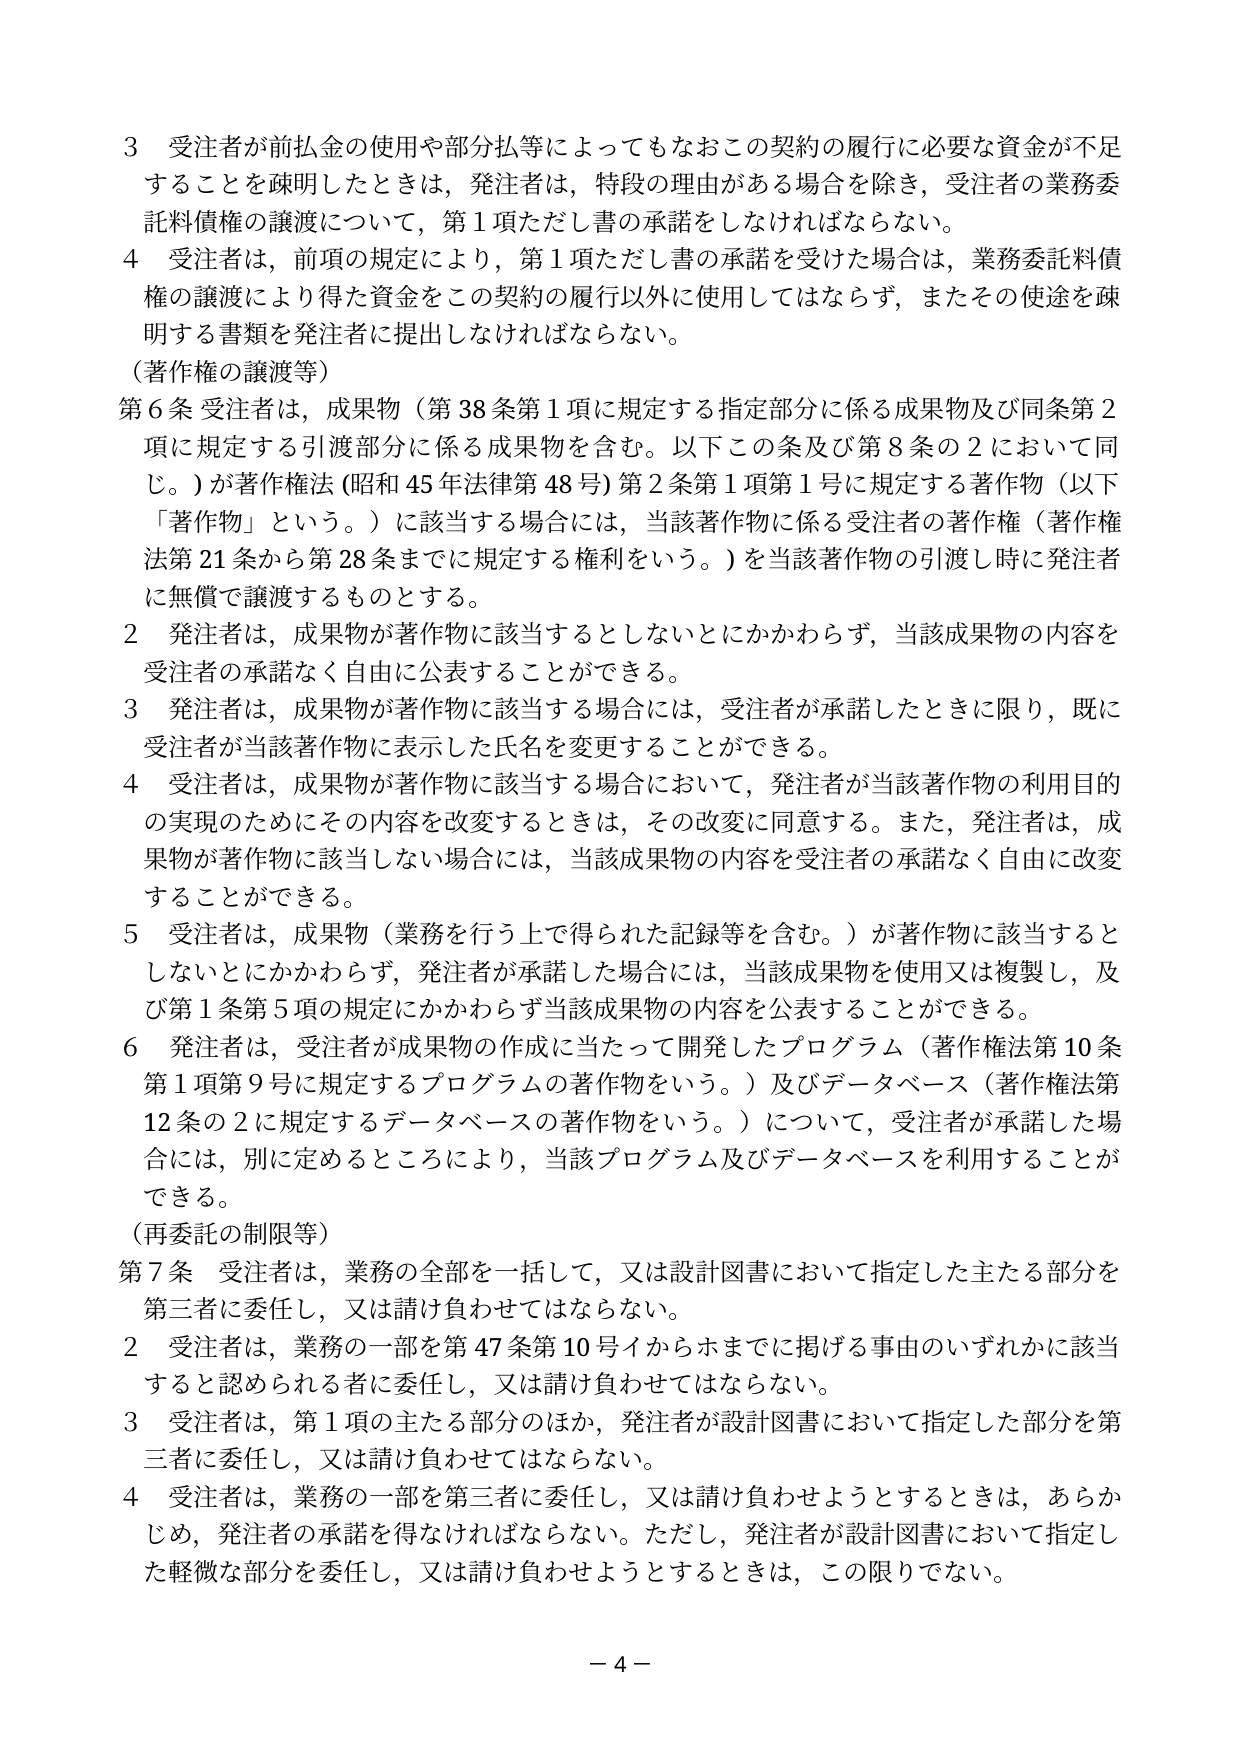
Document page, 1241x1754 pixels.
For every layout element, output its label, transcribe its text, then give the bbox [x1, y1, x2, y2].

text ３ 発注者は，成果物が著作物に該当する場合には，受注者が承諾したときに限り，既に受注者が当該著作物に表示した氏名を変更することができる。 [118, 689, 1122, 764]
text ２ 発注者は，成果物が著作物に該当するとしないとにかかわらず，当該成果物の内容を受注者の承諾なく自由に公表することができる。 [118, 614, 1122, 689]
text ５ 受注者は，成果物（業務を行う上で得られた記録等を含む。）が著作物に該当するとしないとにかかわらず，発注者が承諾した場合には，当該成果物を使用又は複製し，及び第１条第５項の規定にかかわらず当該成果物の内容を公表することができる。 [118, 914, 1122, 1027]
text ６ 発注者は，受注者が成果物の作成に当たって開発したプログラム（著作権法第10条第１項第９号に規定するプログラムの著作物をいう。）及びデータベース（著作権法第12条の２に規定するデータベースの著作物をいう。）について，受注者が承諾した場合には，別に定めるところにより，当該プログラム及びデータベースを利用することができる。 [118, 1027, 1122, 1214]
text ３ 受注者が前払金の使用や部分払等によってもなおこの契約の履行に必要な資金が不足することを疎明したときは，発注者は，特段の理由がある場合を除き，受注者の業務委託料債権の譲渡について，第１項ただし書の承諾をしなければならない。 [118, 127, 1122, 239]
text 第７条 受注者は，業務の全部を一括して，又は設計図書において指定した主たる部分を第三者に委任し，又は請け負わせてはならない。 [118, 1252, 1122, 1327]
text （再委託の制限等） [118, 1214, 1122, 1252]
text 第６条 受注者は，成果物（第38条第１項に規定する指定部分に係る成果物及び同条第２項に規定する引渡部分に係る成果物を含む。以下この条及び第８条の２において同じ。) が著作権法 (昭和45年法律第48号) 第２条第１項第１号に規定する著作物（以下「著作物」という。）に該当する場合には，当該著作物に係る受注者の著作権（著作権法第21条から第28条までに規定する権利をいう。) を当該著作物の引渡し時に発注者に無償で譲渡するものとする。 [118, 389, 1122, 614]
text （著作権の譲渡等） [118, 352, 1122, 389]
text ４ 受注者は，前項の規定により，第１項ただし書の承諾を受けた場合は，業務委託料債権の譲渡により得た資金をこの契約の履行以外に使用してはならず，またその使途を疎明する書類を発注者に提出しなければならない。 [118, 239, 1122, 352]
text ４ 受注者は，業務の一部を第三者に委任し，又は請け負わせようとするときは，あらかじめ，発注者の承諾を得なければならない。ただし，発注者が設計図書において指定した軽微な部分を委任し，又は請け負わせようとするときは，この限りでない。 [118, 1477, 1122, 1589]
text ４ 受注者は，成果物が著作物に該当する場合において，発注者が当該著作物の利用目的の実現のためにその内容を改変するときは，その改変に同意する。また，発注者は，成果物が著作物に該当しない場合には，当該成果物の内容を受注者の承諾なく自由に改変することができる。 [118, 764, 1122, 914]
text ２ 受注者は，業務の一部を第47条第10号イからホまでに掲げる事由のいずれかに該当すると認められる者に委任し，又は請け負わせてはならない。 [118, 1327, 1122, 1402]
text ３ 受注者は，第１項の主たる部分のほか，発注者が設計図書において指定した部分を第三者に委任し，又は請け負わせてはならない。 [118, 1402, 1122, 1477]
